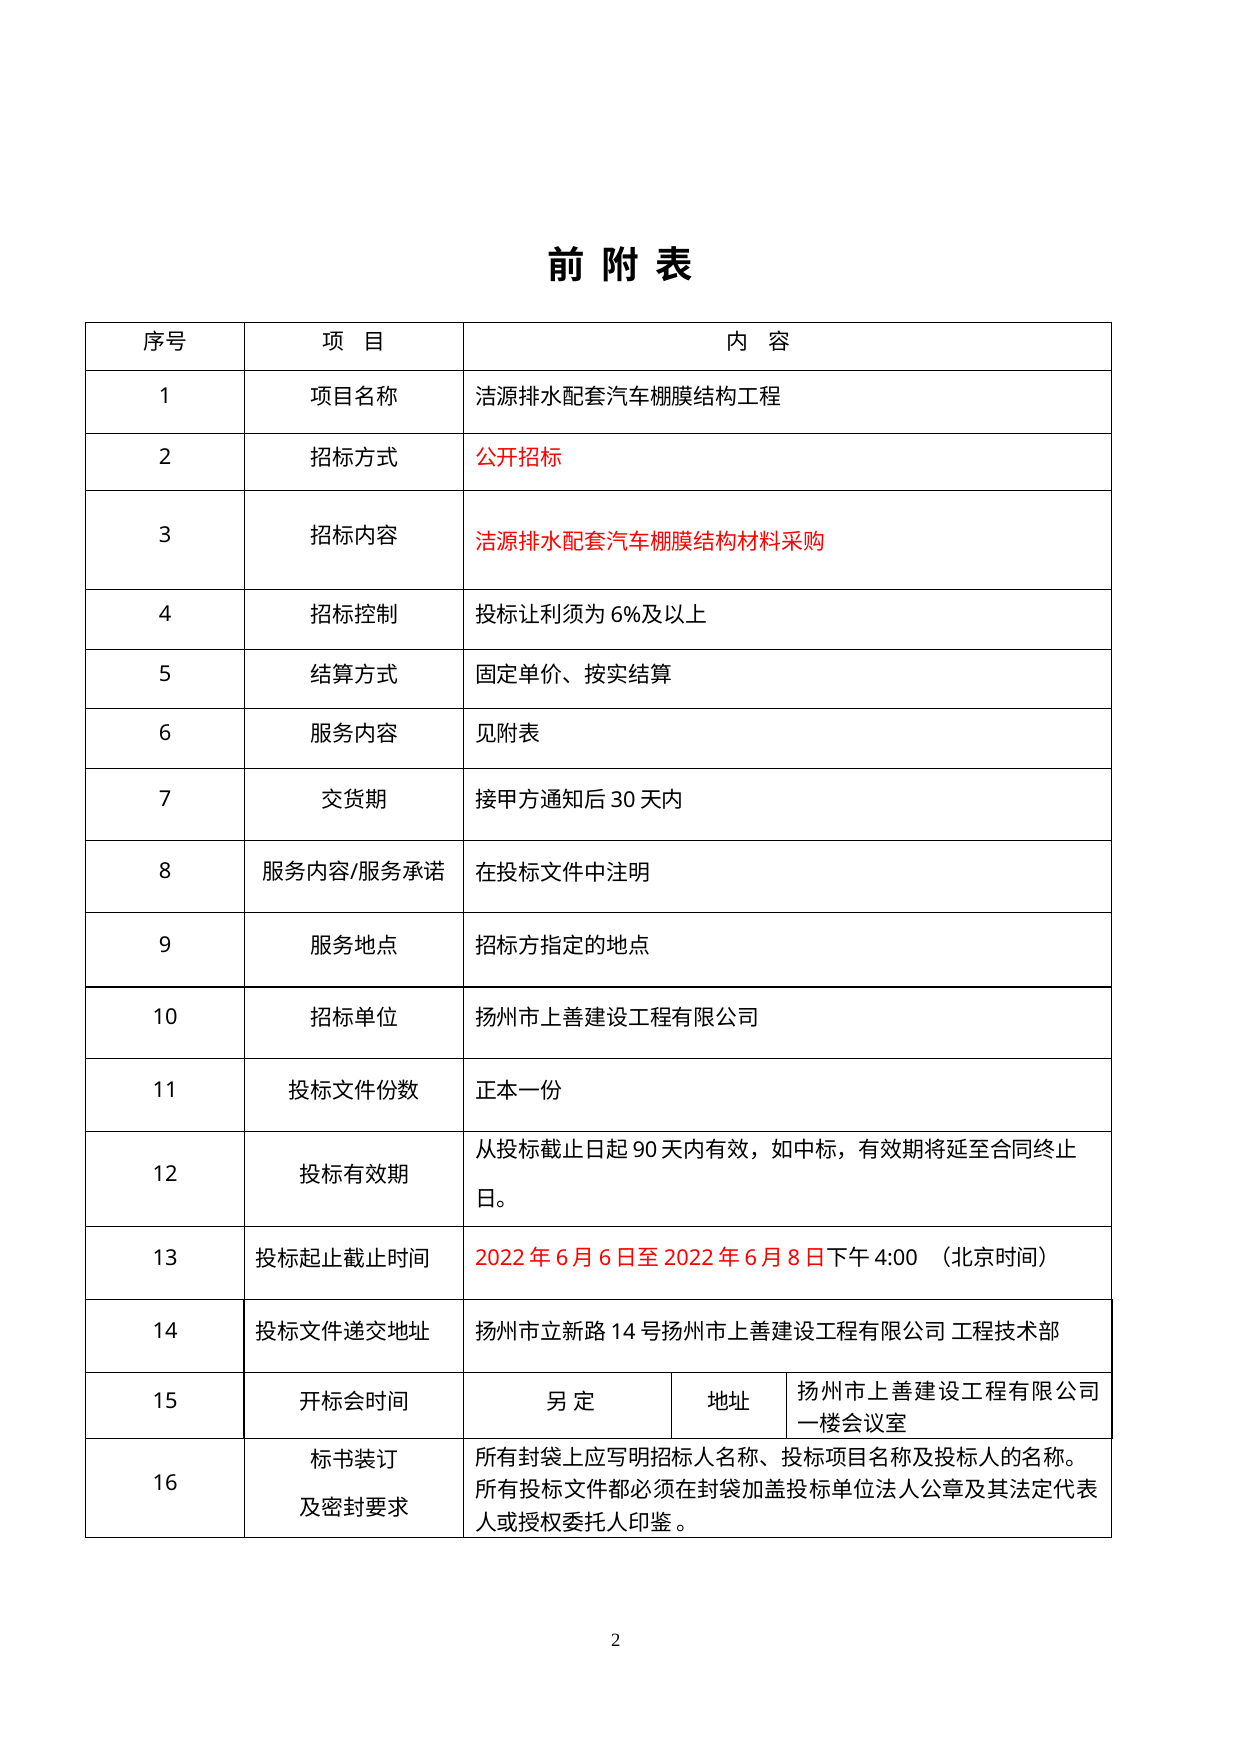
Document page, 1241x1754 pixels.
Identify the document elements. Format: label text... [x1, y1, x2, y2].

table_cell 招标单位 [245, 988, 463, 1057]
table_cell 招标方式 [245, 434, 463, 490]
text 前 附 表 [118, 229, 1122, 294]
table_cell 8 [86, 841, 244, 912]
table_cell 结算方式 [245, 650, 463, 708]
table_cell 1 [86, 371, 244, 432]
table_cell 另 定 [464, 1373, 671, 1438]
table_cell 服务内容 [245, 709, 463, 768]
table_cell 洁源排水配套汽车棚膜结构工程 [464, 371, 1111, 432]
table_cell 洁源排水配套汽车棚膜结构材料采购 [464, 491, 1111, 589]
table_cell 招标控制 [245, 590, 463, 649]
table_header 项 目 [245, 323, 463, 369]
table_cell 扬州市立新路14号扬州市上善建设工程有限公司 工程技术部 [464, 1300, 1111, 1372]
table_cell 投标起止截止时间 [245, 1227, 463, 1298]
table_cell 15 [86, 1373, 243, 1438]
table_header 序号 [86, 323, 244, 369]
table_cell 开标会时间 [245, 1373, 463, 1438]
table_cell 投标文件递交地址 [245, 1300, 463, 1372]
table_cell 投标文件份数 [245, 1059, 463, 1131]
table_cell 固定单价、按实结算 [464, 650, 1111, 708]
table_cell 公开招标 [464, 434, 1111, 490]
table_cell 7 [86, 769, 244, 840]
table_cell 项目名称 [245, 371, 463, 432]
table_cell 9 [86, 913, 244, 986]
table_cell 12 [86, 1132, 244, 1226]
table_cell 标书装订 及密封要求 [245, 1439, 463, 1537]
table_cell 正本一份 [464, 1059, 1111, 1131]
table_cell 在投标文件中注明 [464, 841, 1111, 912]
table_cell 3 [86, 491, 244, 589]
table_cell 13 [86, 1227, 244, 1298]
table_cell 4 [86, 590, 244, 649]
table_cell 11 [86, 1059, 244, 1131]
table_cell 招标方指定的地点 [464, 913, 1111, 986]
table_cell 接甲方通知后30天内 [464, 769, 1111, 840]
table_cell 见附表 [464, 709, 1111, 768]
table_cell 14 [86, 1300, 243, 1372]
table_cell 投标有效期 [245, 1132, 463, 1226]
table_cell 招标内容 [245, 491, 463, 589]
table_cell 服务内容/服务承诺 [245, 841, 463, 912]
table_header 内 容 [464, 323, 1111, 369]
table_cell 6 [86, 709, 244, 768]
table_cell 服务地点 [245, 913, 463, 986]
table_cell 16 [86, 1439, 244, 1537]
table_cell 扬州市上善建设工程有限公司 [464, 988, 1111, 1057]
table_cell 5 [86, 650, 244, 708]
table_cell 2 [86, 434, 244, 490]
table_cell 交货期 [245, 769, 463, 840]
table_cell 10 [86, 988, 244, 1057]
table_cell 投标让利须为6%及以上 [464, 590, 1111, 649]
table_cell 所有封袋上应写明招标人名称、投标项目名称及投标人的名称。 所有投标文件都必须在封袋加盖投标单位法人公章及其法定代表人或授权委托人印鉴 。 [464, 1439, 1111, 1537]
table_cell 扬州市上善建设工程有限公司一楼会议室 [787, 1373, 1111, 1438]
table_cell 2022年6月6日至2022年6月8日下午4:00 （北京时间） [464, 1227, 1111, 1298]
table_cell 地址 [672, 1373, 786, 1438]
table_cell 从投标截止日起90天内有效，如中标，有效期将延至合同终止日。 [464, 1132, 1111, 1226]
